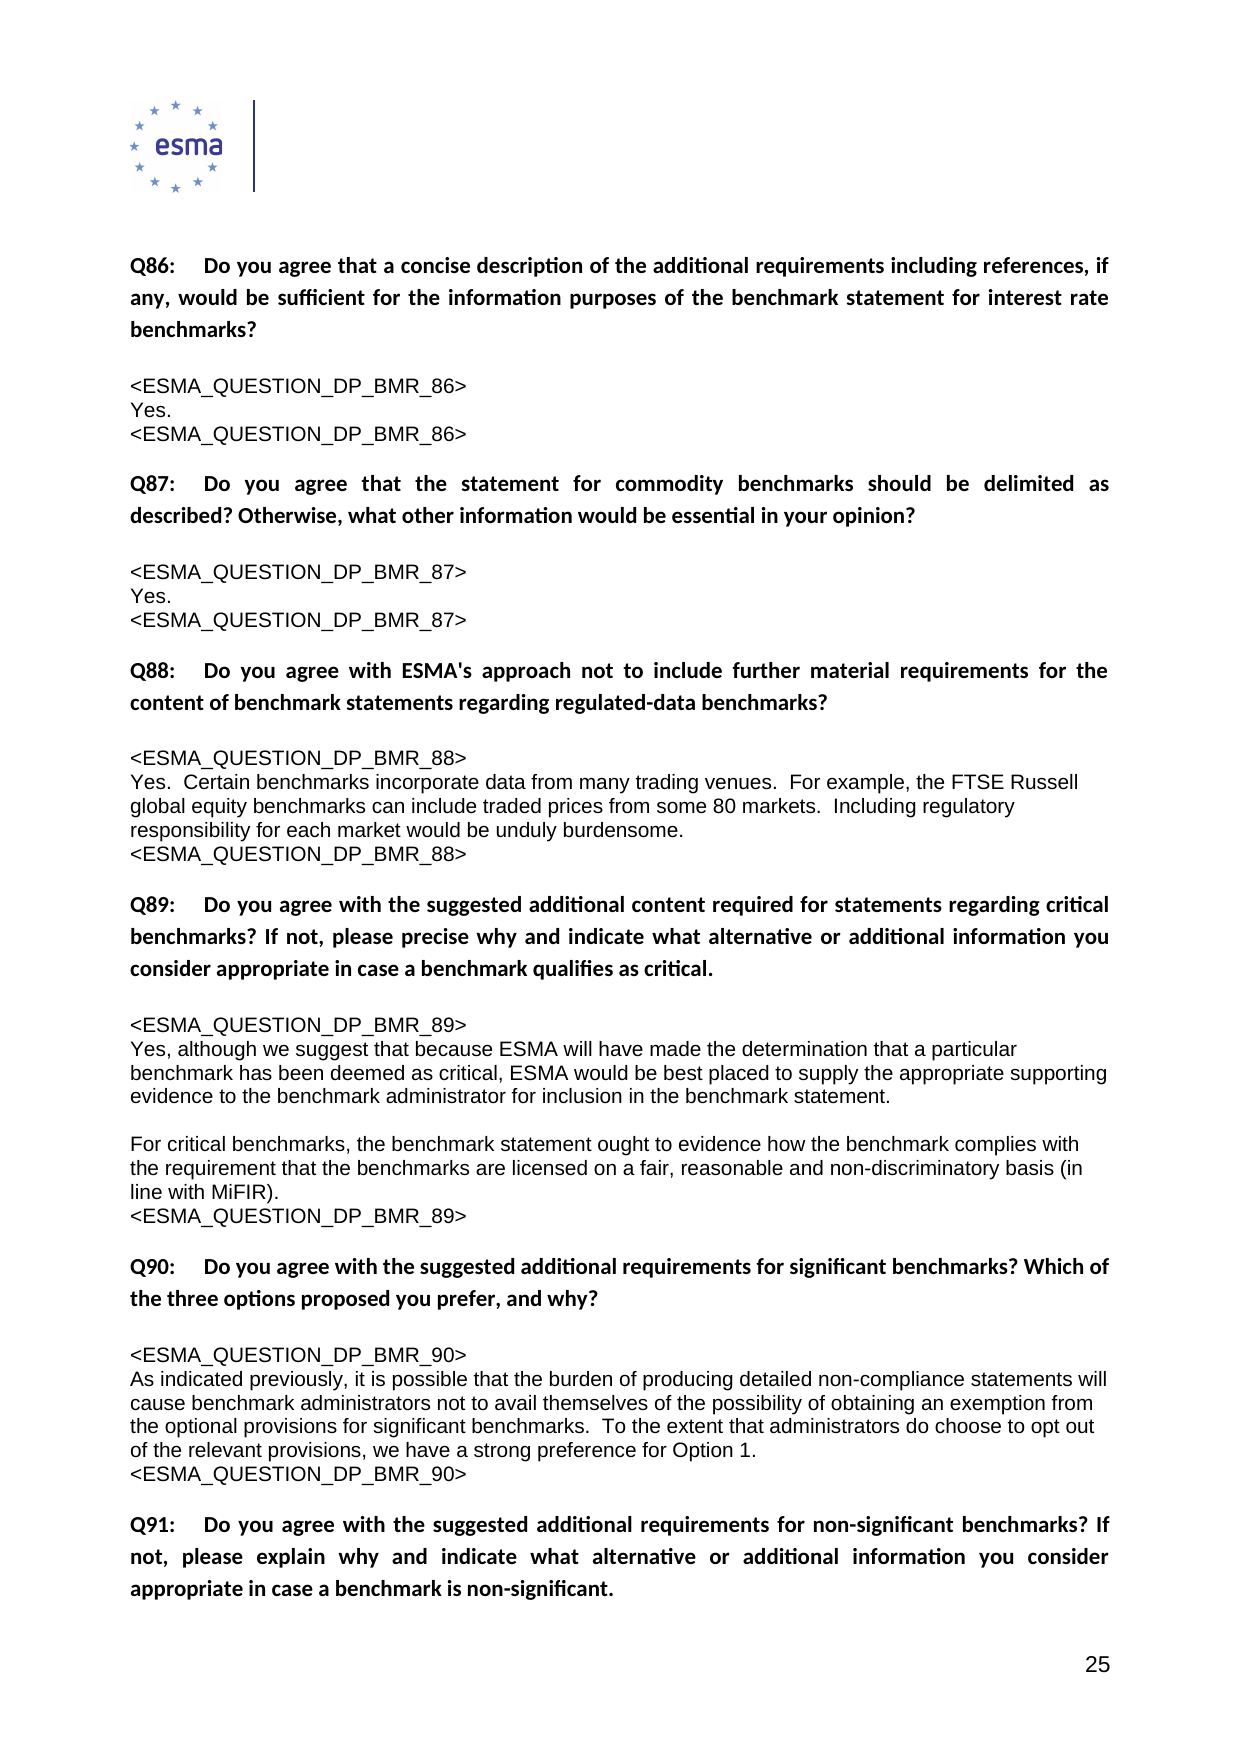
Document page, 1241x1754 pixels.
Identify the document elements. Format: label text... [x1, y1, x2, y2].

text As indicated previously, it is possible that the burden of producing detailed non-compliance statements will cause benchmark administrators not to avail themselves of the possibility of obtaining an exemption from the optional provisions for significant benchmarks. To the extent that administrators do choose to opt out of the relevant provisions, we have a strong preference for Option 1. [130, 1366, 1110, 1462]
text <ESMA_QUESTION_DP_BMR_86> [130, 422, 1110, 446]
text <ESMA_QUESTION_DP_BMR_87> [130, 608, 1110, 632]
text <ESMA_QUESTION_DP_BMR_88> [130, 842, 1110, 866]
text Yes, although we suggest that because ESMA will have made the determination that a particular benchmark has been deemed as critical, ESMA would be best placed to supply the appropriate supporting evidence to the benchmark administrator for inclusion in the benchmark statement. [130, 1036, 1110, 1108]
text Yes. [130, 398, 1110, 422]
text <ESMA_QUESTION_DP_BMR_89> [130, 1204, 1110, 1228]
text <ESMA_QUESTION_DP_BMR_89> [130, 1012, 1110, 1036]
text For critical benchmarks, the benchmark statement ought to evidence how the benchmark complies with the requirement that the benchmarks are licensed on a fair, reasonable and non-discriminatory basis (in line with MiFIR). [130, 1132, 1110, 1204]
text Yes. [130, 584, 1110, 608]
text <ESMA_QUESTION_DP_BMR_90> [130, 1342, 1110, 1366]
text <ESMA_QUESTION_DP_BMR_87> [130, 560, 1110, 584]
text Do you agree that a concise description of the additional requirements including references, if any, would be sufficient for the information purposes of the benchmark statement for interest rate benchmarks? [130, 251, 1110, 343]
text <ESMA_QUESTION_DP_BMR_88> [130, 746, 1110, 770]
text Do you agree that the statement for commodity benchmarks should be delimited as described? Otherwise, what other information would be essential in your opinion? [130, 469, 1110, 530]
text Do you agree with ESMA's approach not to include further material requirements for the content of benchmark statements regarding regulated-data benchmarks? [130, 656, 1110, 716]
picture [129, 100, 223, 193]
text <ESMA_QUESTION_DP_BMR_86> [130, 374, 1110, 398]
text Do you agree with the suggested additional content required for statements regarding critical benchmarks? If not, please precise why and indicate what alternative or additional information you consider appropriate in case a benchmark qualifies as critical. [130, 890, 1110, 982]
text <ESMA_QUESTION_DP_BMR_90> [130, 1462, 1110, 1486]
text Yes. Certain benchmarks incorporate data from many trading venues. For example, the FTSE Russell global equity benchmarks can include traded prices from some 80 markets. Including regulatory responsibility for each market would be unduly burdensome. [130, 770, 1110, 842]
text Do you agree with the suggested additional requirements for non-significant benchmarks? If not, please explain why and indicate what alternative or additional information you consider appropriate in case a benchmark is non-significant. [130, 1510, 1110, 1603]
text Do you agree with the suggested additional requirements for significant benchmarks? Which of the three options proposed you prefer, and why? [130, 1252, 1110, 1312]
